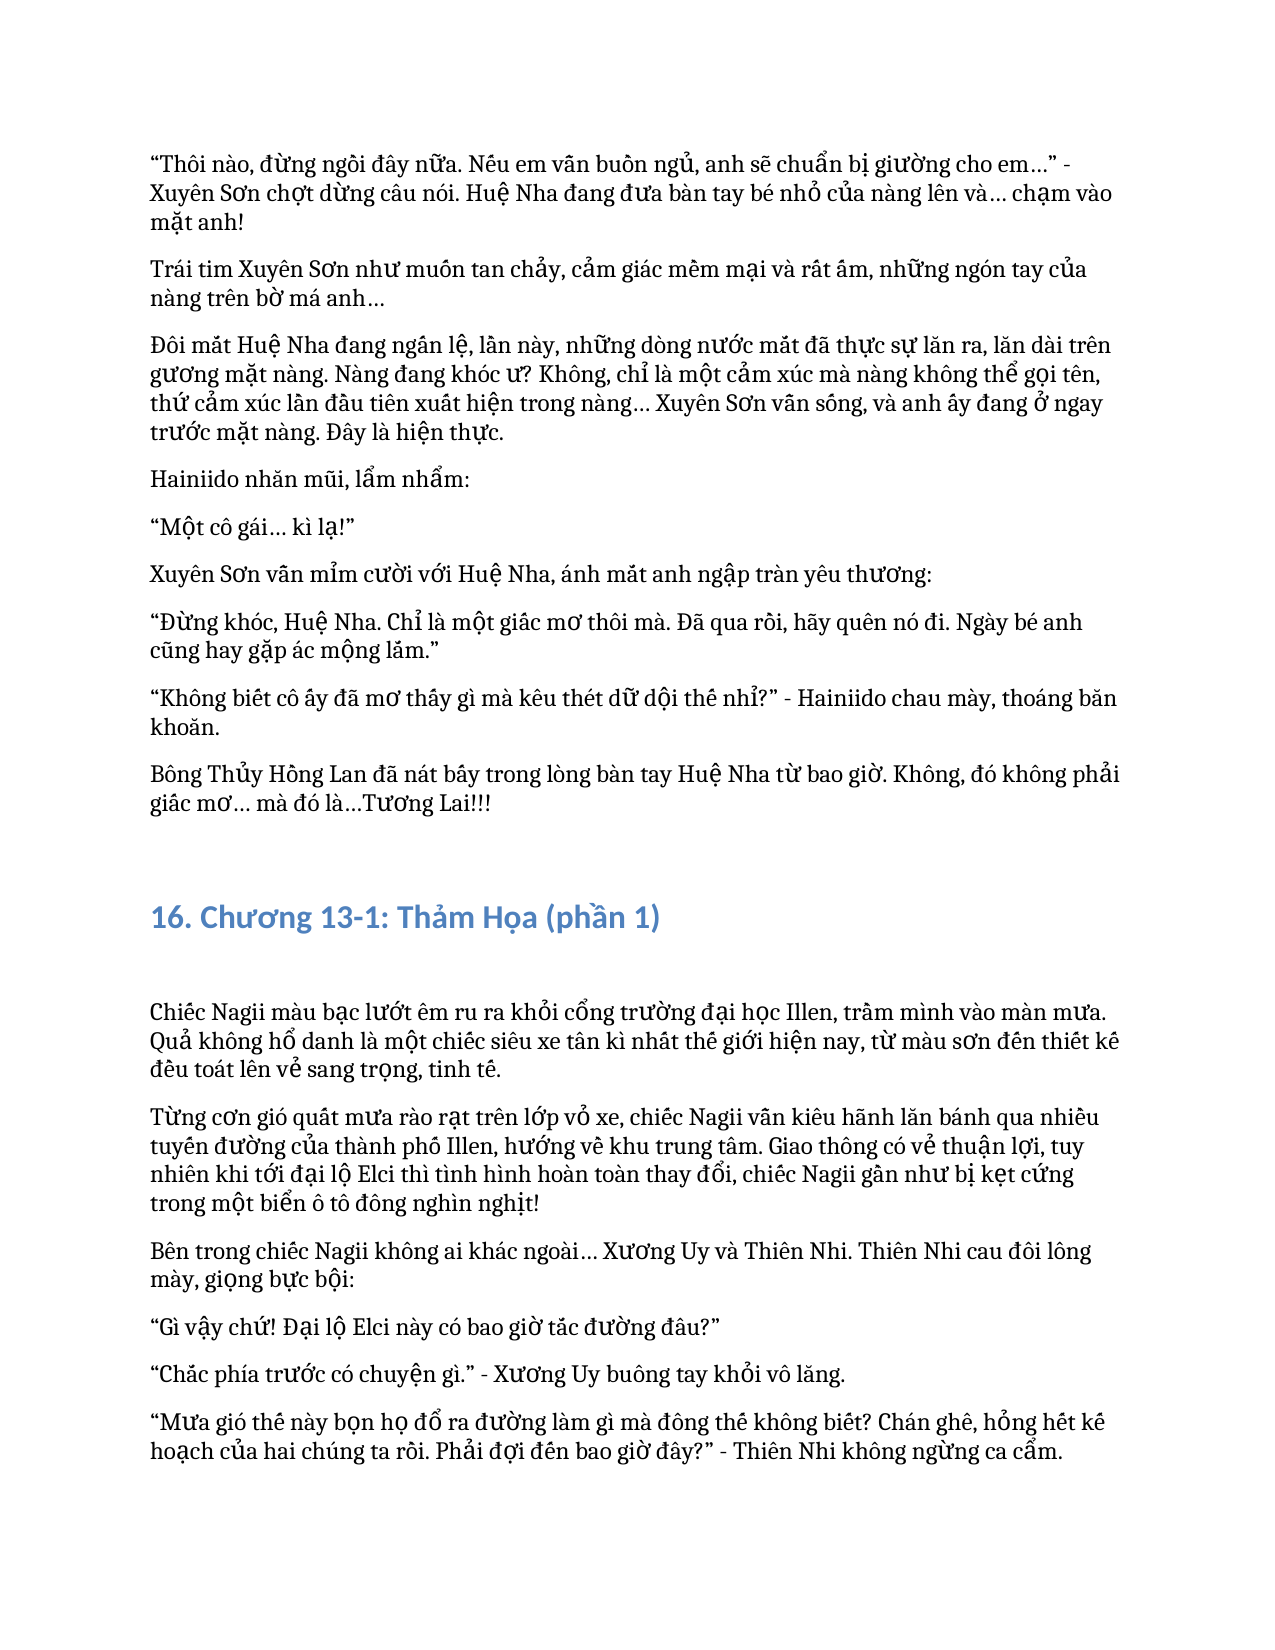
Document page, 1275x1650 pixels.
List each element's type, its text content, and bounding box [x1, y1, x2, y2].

text Từng cơn gió quất mưa rào rạt trên lớp vỏ xe, chiếc Nagii vẫn kiêu hãnh lăn bánh qua nhiều tuyến đường của thành phố Illen, hướng về khu trung tâm. Giao thông có vẻ thuận lợi, tuy nhiên khi tới đại lộ Elci thì tình hình hoàn toàn thay đổi, chiếc Nagii gần như bị kẹt cứng trong một biển ô tô đông nghìn nghịt! [150, 1103, 1125, 1218]
text “Không biết cô ấy đã mơ thấy gì mà kêu thét dữ dội thế nhỉ?” - Hainiido chau mày, thoáng băn khoăn. [150, 684, 1125, 741]
text Trái tim Xuyên Sơn như muốn tan chảy, cảm giác mềm mại và rất ấm, những ngón tay của nàng trên bờ má anh… [150, 255, 1125, 312]
text Đôi mắt Huệ Nha đang ngấn lệ, lần này, những dòng nước mắt đã thực sự lăn ra, lăn dài trên gương mặt nàng. Nàng đang khóc ư? Không, chỉ là một cảm xúc mà nàng không thể gọi tên, thứ cảm xúc lần đầu tiên xuất hiện trong nàng… Xuyên Sơn vẫn sống, và anh ấy đang ở ngay trước mặt nàng. Đây là hiện thực. [150, 331, 1125, 446]
subtitle 16. Chương 13-1: Thảm Họa (phần 1) [150, 896, 1125, 937]
text Hainiido nhăn mũi, lẩm nhẩm: [150, 465, 1125, 494]
text “Chắc phía trước có chuyện gì.” - Xương Uy buông tay khỏi vô lăng. [150, 1360, 1125, 1389]
text Chiếc Nagii màu bạc lướt êm ru ra khỏi cổng trường đại học Illen, trầm mình vào màn mưa. Quả không hổ danh là một chiếc siêu xe tân kì nhất thế giới hiện nay, từ màu sơn đến thiết kế đều toát lên vẻ sang trọng, tinh tế. [150, 940, 1125, 1084]
text “Một cô gái… kì lạ!” [150, 512, 1125, 541]
text Bông Thủy Hồng Lan đã nát bấy trong lòng bàn tay Huệ Nha từ bao giờ. Không, đó không phải giấc mơ… mà đó là…Tương Lai!!! [150, 760, 1125, 875]
text Bên trong chiếc Nagii không ai khác ngoài… Xương Uy và Thiên Nhi. Thiên Nhi cau đôi lông mày, giọng bực bội: [150, 1237, 1125, 1294]
text “Thôi nào, đừng ngồi đây nữa. Nếu em vẫn buồn ngủ, anh sẽ chuẩn bị giường cho em…” - Xuyên Sơn chợt dừng câu nói. Huệ Nha đang đưa bàn tay bé nhỏ của nàng lên và… chạm vào mặt anh! [150, 150, 1125, 236]
text Xuyên Sơn vẫn mỉm cười với Huệ Nha, ánh mắt anh ngập tràn yêu thương: [150, 560, 1125, 589]
text “Đừng khóc, Huệ Nha. Chỉ là một giấc mơ thôi mà. Đã qua rồi, hãy quên nó đi. Ngày bé anh cũng hay gặp ác mộng lắm.” [150, 607, 1125, 665]
text “Mưa gió thế này bọn họ đổ ra đường làm gì mà đông thế không biết? Chán ghê, hỏng hết kế hoạch của hai chúng ta rồi. Phải đợi đến bao giờ đây?” - Thiên Nhi không ngừng ca cẩm. [150, 1408, 1125, 1465]
text “Gì vậy chứ! Đại lộ Elci này có bao giờ tắc đường đâu?” [150, 1313, 1125, 1342]
